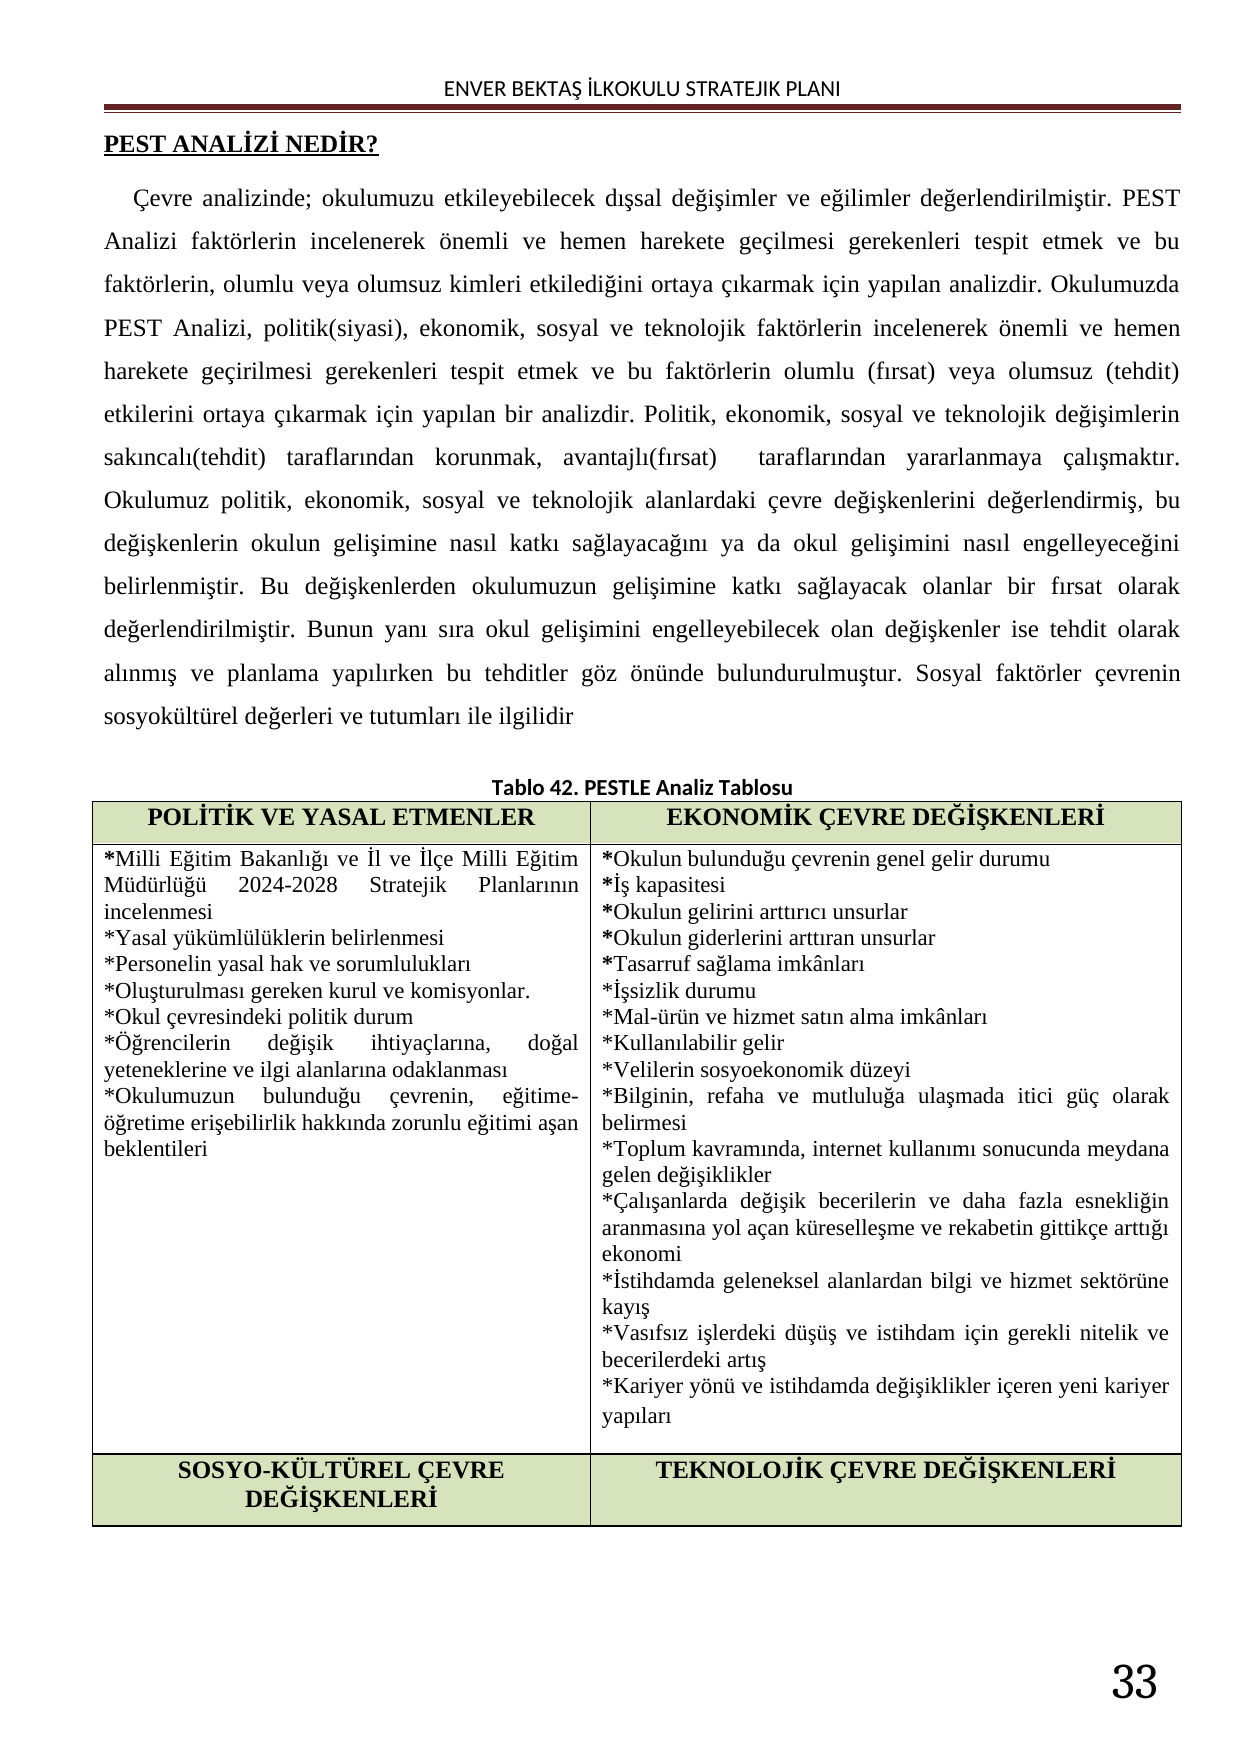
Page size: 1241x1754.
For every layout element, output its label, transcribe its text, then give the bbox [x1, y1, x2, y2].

table_cell TEKNOLOJİK ÇEVRE DEĞİŞKENLERİ [591, 1455, 1181, 1525]
text PEST ANALİZİ NEDİR? [103, 129, 1181, 158]
table_header POLİTİK VE YASAL ETMENLER [93, 802, 590, 843]
text Çevre analizinde; okulumuzu etkileyebilecek dışsal değişimler ve eğilimler değerlendirilmiştir. PEST Analizi faktörlerin incelenerek önemli ve hemen harekete geçilmesi gerekenleri tespit etmek ve bu faktörlerin, olumlu veya olumsuz kimleri etkilediğini ortaya çıkarmak için yapılan analizdir. Okulumuzda PEST Analizi, politik(siyasi), ekonomik, sosyal ve teknolojik faktörlerin incelenerek önemli ve hemen harekete geçirilmesi gerekenleri tespit etmek ve bu faktörlerin olumlu (fırsat) veya olumsuz (tehdit) etkilerini ortaya çıkarmak için yapılan bir analizdir. Politik, ekonomik, sosyal ve teknolojik değişimlerin sakıncalı(tehdit) taraflarından korunmak, avantajlı(fırsat) taraflarından yararlanmaya çalışmaktır. Okulumuz politik, ekonomik, sosyal ve teknolojik alanlardaki çevre değişkenlerini değerlendirmiş, bu değişkenlerin okulun gelişimine nasıl katkı sağlayacağını ya da okul gelişimini nasıl engelleyeceğini belirlenmiştir. Bu değişkenlerden okulumuzun gelişimine katkı sağlayacak olanlar bir fırsat olarak değerlendirilmiştir. Bunun yanı sıra okul gelişimini engelleyebilecek olan değişkenler ise tehdit olarak alınmış ve planlama yapılırken bu tehditler göz önünde bulundurulmuştur. Sosyal faktörler çevrenin sosyokültürel değerleri ve tutumları ile ilgilidir [103, 183, 1181, 729]
table_header EKONOMİK ÇEVRE DEĞİŞKENLERİ [591, 802, 1181, 843]
table_cell SOSYO-KÜLTÜREL ÇEVRE DEĞİŞKENLERİ [93, 1455, 590, 1525]
text Tablo 42. PESTLE Analiz Tablosu [103, 773, 1181, 801]
table_cell *Okulun bulunduğu çevrenin genel gelir durumu *İş kapasitesi *Okulun gelirini arttırıcı unsurlar *Okulun giderlerini arttıran unsurlar *Tasarruf sağlama imkânları *İşsizlik durumu *Mal-ürün ve hizmet satın alma imkânları *Kullanılabilir gelir *Velilerin sosyoekonomik düzeyi *Bilginin, refaha ve mutluluğa ulaşmada itici güç olarak belirmesi *Toplum kavramında, internet kullanımı sonucunda meydana gelen değişiklikler *Çalışanlarda değişik becerilerin ve daha fazla esnekliğin aranmasına yol açan küreselleşme ve rekabetin gittikçe arttığı ekonomi *İstihdamda geleneksel alanlardan bilgi ve hizmet sektörüne kayış *Vasıfsız işlerdeki düşüş ve istihdam için gerekli nitelik ve becerilerdeki artış *Kariyer yönü ve istihdamda değişiklikler içeren yeni kariyer yapıları [591, 845, 1181, 1453]
table_cell *Milli Eğitim Bakanlığı ve İl ve İlçe Milli Eğitim Müdürlüğü 2024-2028 Stratejik Planlarının incelenmesi *Yasal yükümlülüklerin belirlenmesi *Personelin yasal hak ve sorumlulukları *Oluşturulması gereken kurul ve komisyonlar. *Okul çevresindeki politik durum *Öğrencilerin değişik ihtiyaçlarına, doğal yeteneklerine ve ilgi alanlarına odaklanması *Okulumuzun bulunduğu çevrenin, eğitime-öğretime erişebilirlik hakkında zorunlu eğitimi aşan beklentileri [93, 845, 590, 1453]
